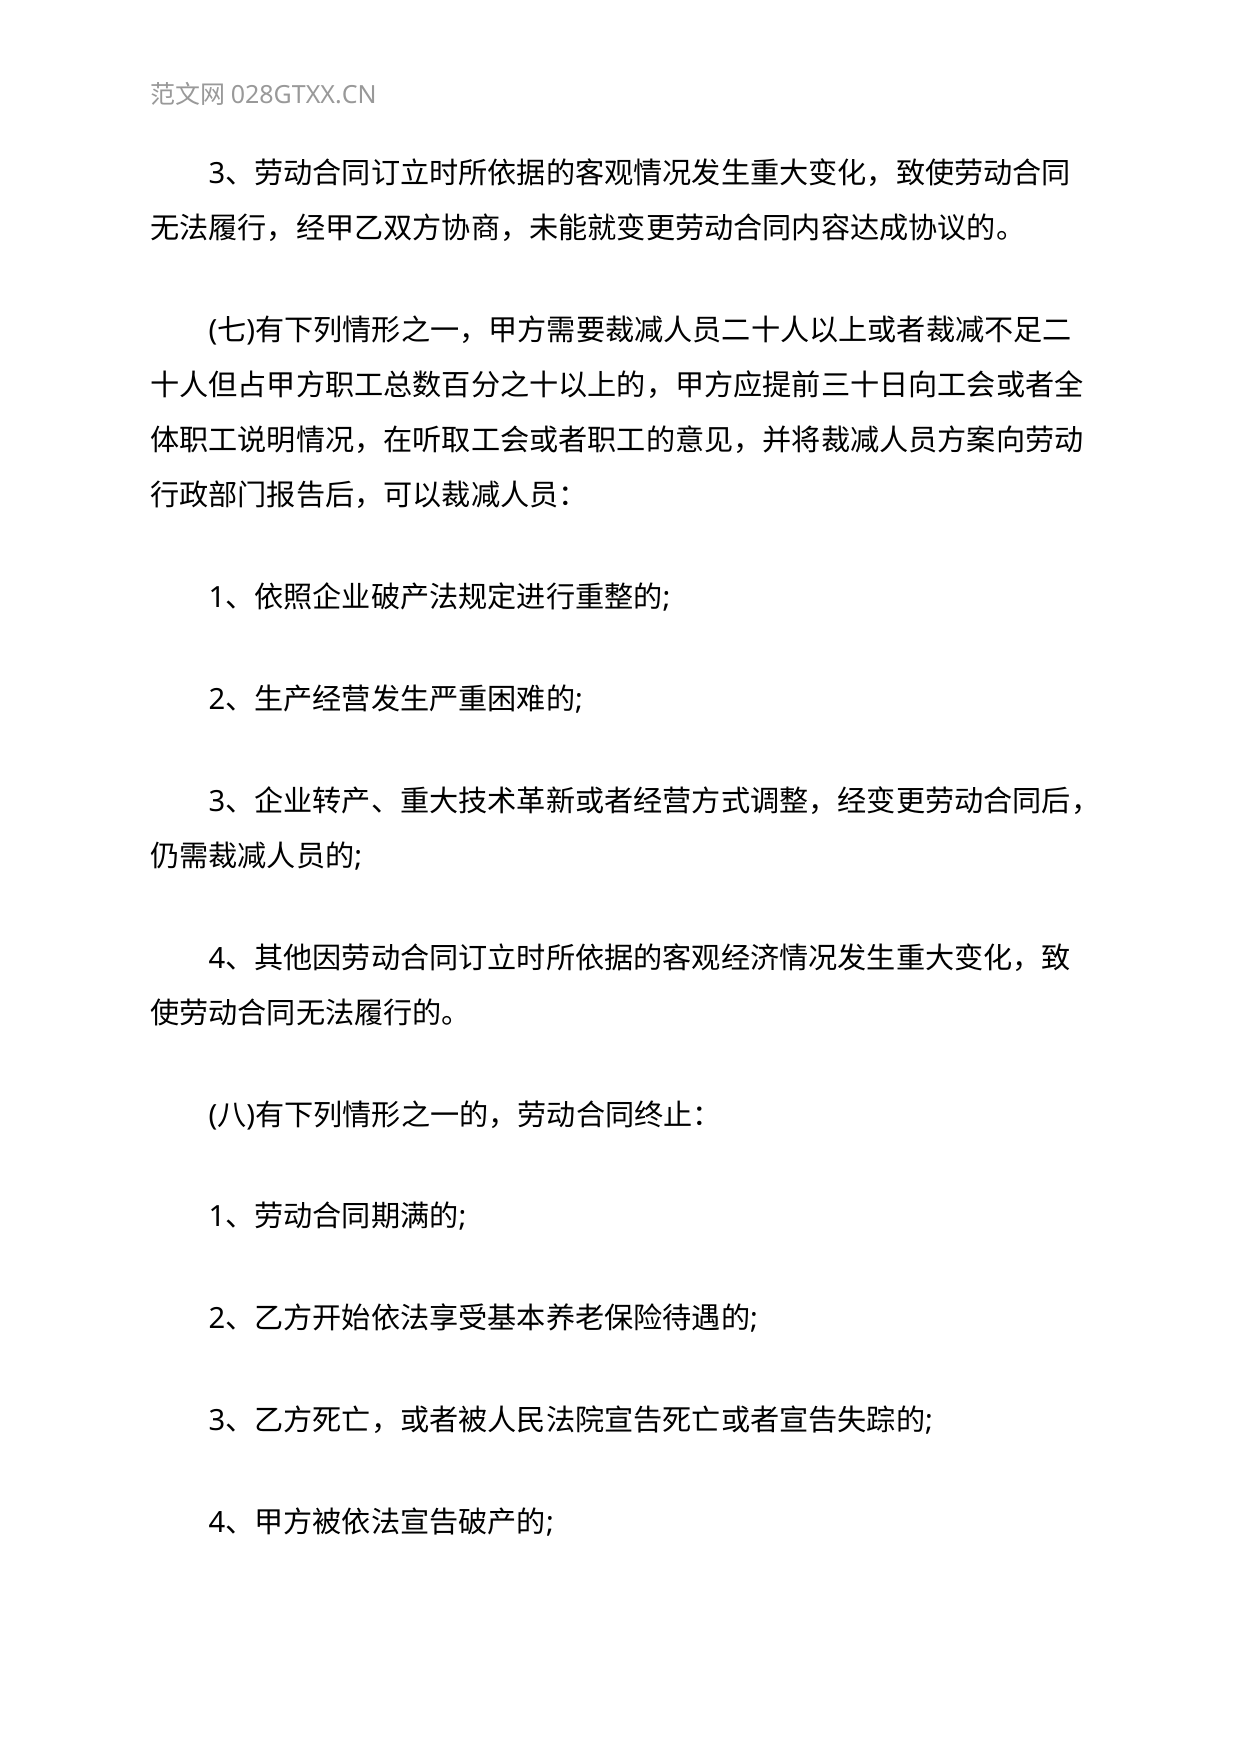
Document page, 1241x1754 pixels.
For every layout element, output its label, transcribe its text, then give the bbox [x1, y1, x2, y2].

text (七)有下列情形之一，甲方需要裁减人员二十人以上或者裁减不足二十人但占甲方职工总数百分之十以上的，甲方应提前三十日向工会或者全体职工说明情况，在听取工会或者职工的意见，并将裁减人员方案向劳动行政部门报告后，可以裁减人员： [150, 307, 1090, 514]
text 2、乙方开始依法享受基本养老保险待遇的; [150, 1295, 1090, 1337]
text 1、劳动合同期满的; [150, 1193, 1090, 1235]
text 3、劳动合同订立时所依据的客观情况发生重大变化，致使劳动合同无法履行，经甲乙双方协商，未能就变更劳动合同内容达成协议的。 [150, 150, 1090, 247]
text 1、依照企业破产法规定进行重整的; [150, 573, 1090, 616]
text 2、生产经营发生严重困难的; [150, 675, 1090, 718]
text 3、企业转产、重大技术革新或者经营方式调整，经变更劳动合同后，仍需裁减人员的; [150, 777, 1090, 875]
text 4、其他因劳动合同订立时所依据的客观经济情况发生重大变化，致使劳动合同无法履行的。 [150, 934, 1090, 1032]
text (八)有下列情形之一的，劳动合同终止： [150, 1091, 1090, 1133]
text 3、乙方死亡，或者被人民法院宣告死亡或者宣告失踪的; [150, 1397, 1090, 1439]
text 4、甲方被依法宣告破产的; [150, 1499, 1090, 1541]
